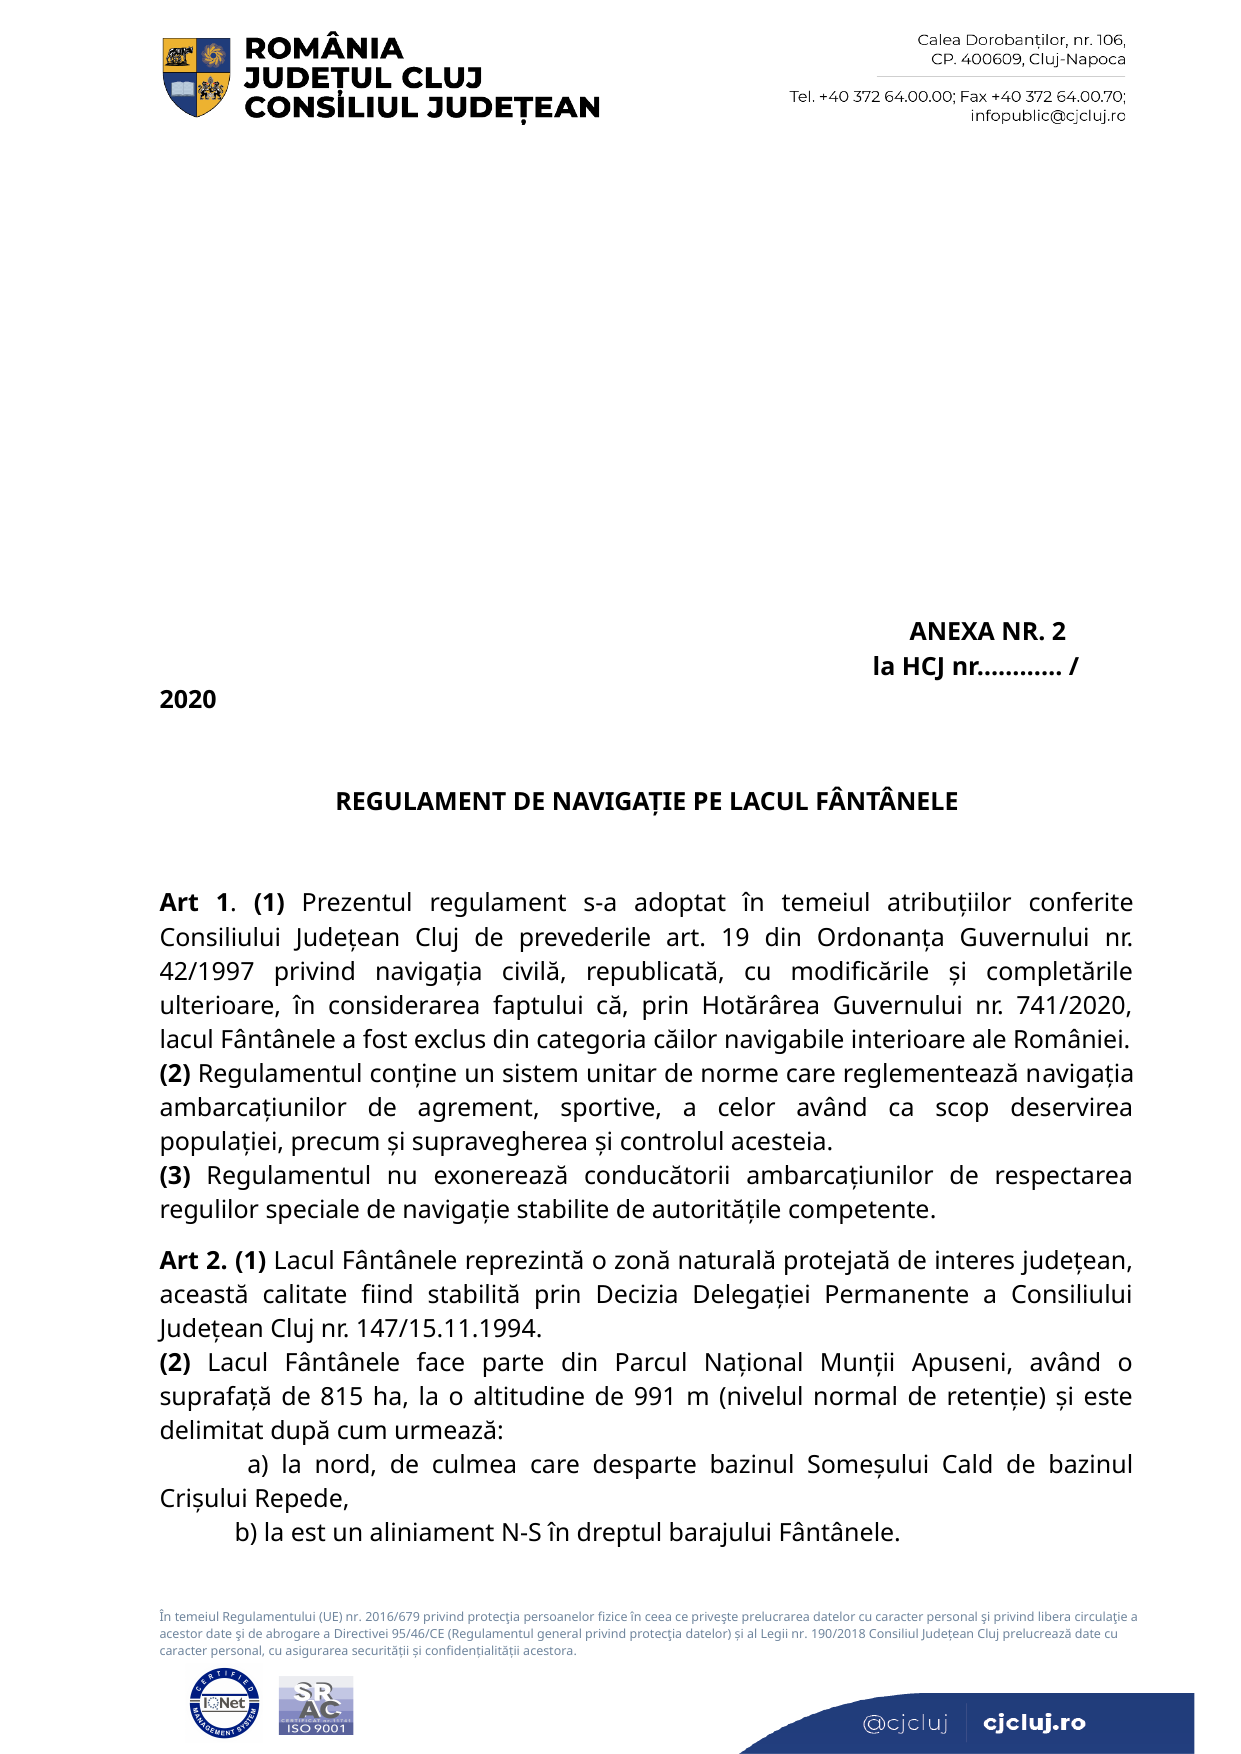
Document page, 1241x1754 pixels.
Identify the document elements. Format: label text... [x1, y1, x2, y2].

text ANEXA NR. 2 [909, 586, 1134, 648]
text REGULAMENT DE NAVIGAŢIE PE LACUL FÂNTÂNELE [159, 784, 1134, 818]
picture [738, 1693, 1195, 1754]
text (2) Regulamentul conține un sistem unitar de norme care reglementează navigația ambarcațiunilor de agrement, sportive, a celor având ca scop deservirea populaţiei, precum și supravegherea și controlul acesteia. [159, 1055, 1134, 1158]
picture [789, 31, 1125, 125]
text Art 1. (1) Prezentul regulament s-a adoptat în temeiul atribuțiilor conferite Consiliului Județean Cluj de prevederile art. 19 din Ordonanța Guvernului nr. 42/1997 privind navigația civilă, republicată, cu modificările și completările ulterioare, în considerarea faptului că, prin Hotărârea Guvernului nr. 741/2020, lacul Fântânele a fost exclus din categoria căilor navigabile interioare ale României. [159, 885, 1134, 1055]
text a) la nord, de culmea care desparte bazinul Someșului Cald de bazinul Crișului Repede, [159, 1447, 1134, 1515]
text la HCJ nr………… / 2020 [159, 648, 1134, 716]
picture [162, 31, 600, 125]
picture [278, 1676, 354, 1735]
text b) la est un aliniament N-S în dreptul barajului Fântânele. [159, 1515, 1134, 1549]
text (2) Lacul Fântânele face parte din Parcul Național Munții Apuseni, având o suprafață de 815 ha, la o altitudine de 991 m (nivelul normal de retenție) și este delimitat după cum urmează: [159, 1344, 1134, 1447]
text Art 2. (1) Lacul Fântânele reprezintă o zonă naturală protejată de interes județean, această calitate fiind stabilită prin Decizia Delegației Permanente a Consiliului Județean Cluj nr. 147/15.11.1994. [159, 1242, 1134, 1344]
text (3) Regulamentul nu exonerează conducătorii ambarcațiunilor de respectarea regulilor speciale de navigaţie stabilite de autorităţile competente. [159, 1158, 1134, 1226]
picture [185, 1663, 263, 1743]
